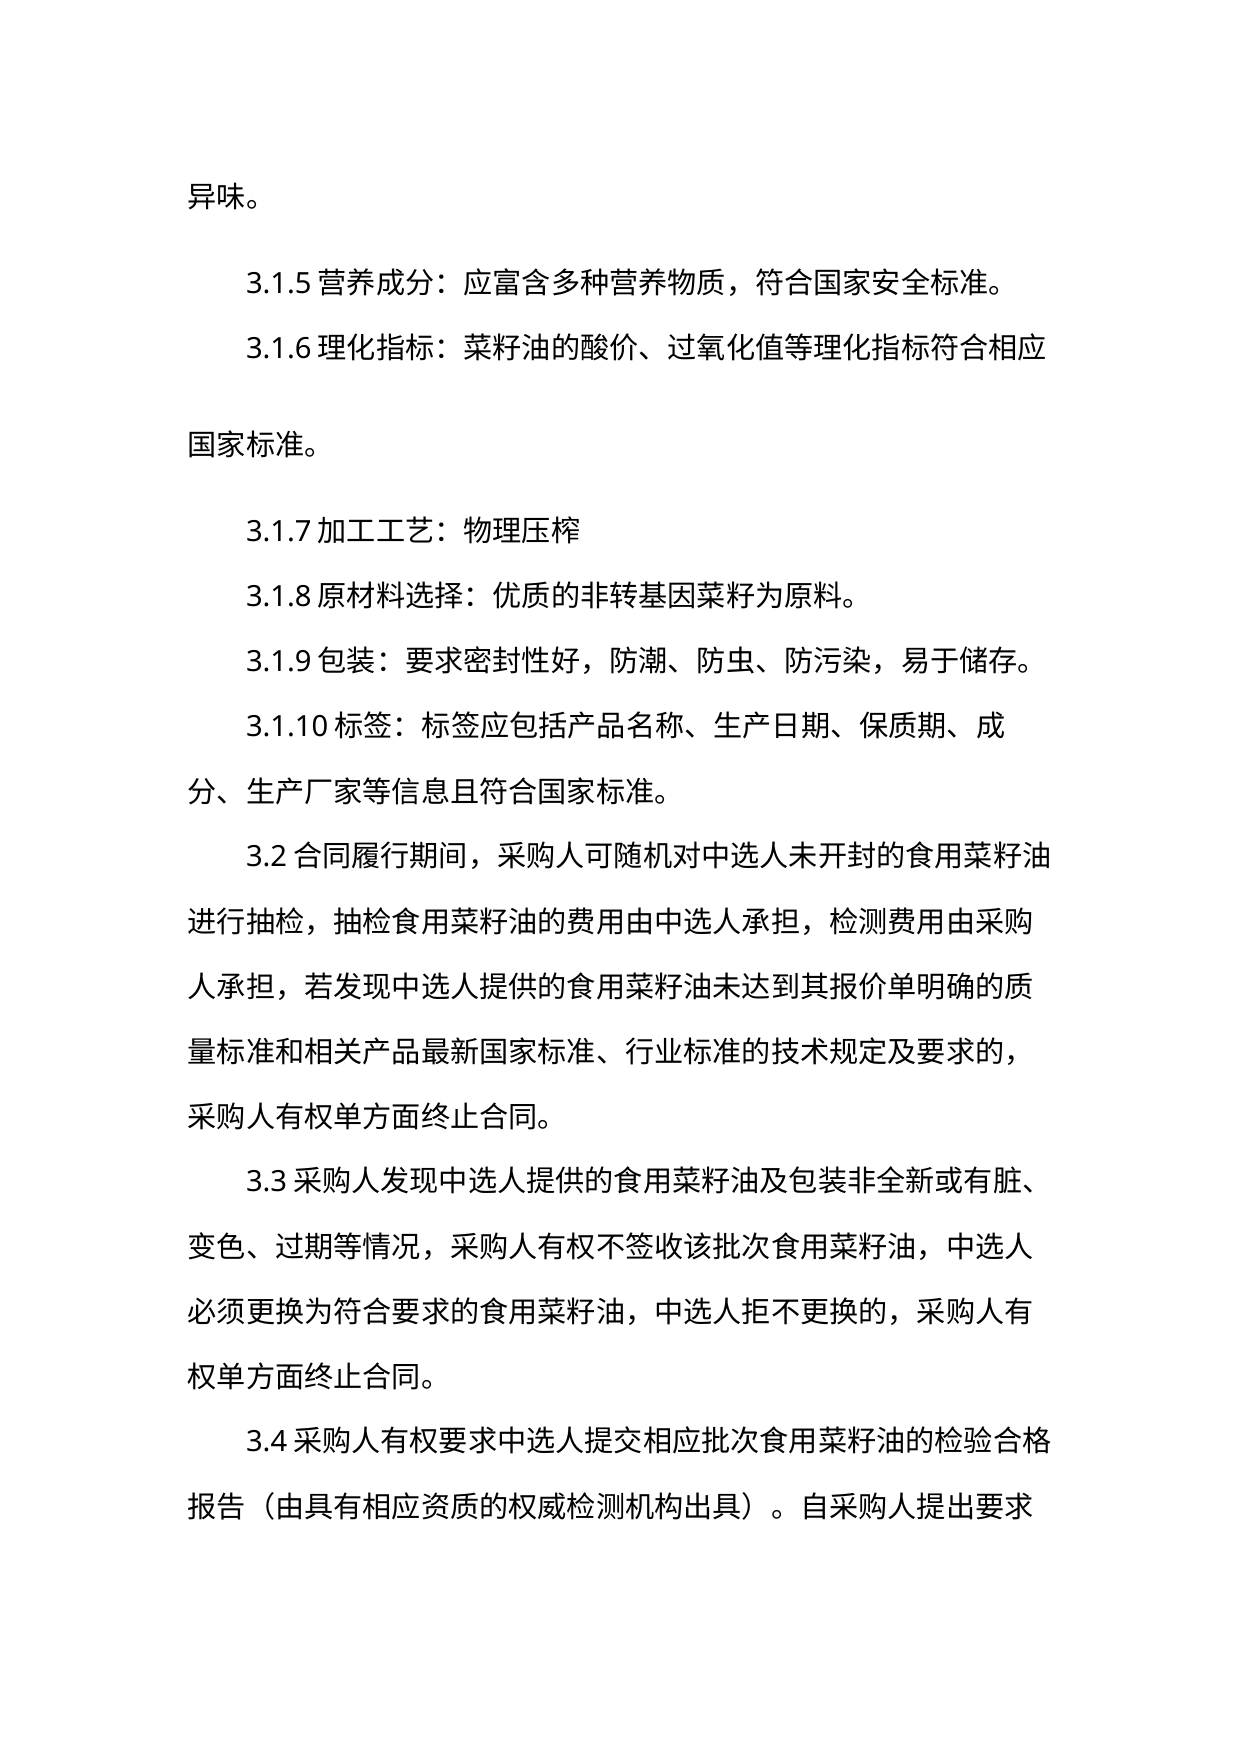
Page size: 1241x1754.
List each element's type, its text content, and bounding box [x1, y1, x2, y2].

list 3.3采购人发现中选人提供的食用菜籽油及包装非全新或有脏、变色、过期等情况，采购人有权不签收该批次食用菜籽油，中选人必须更换为符合要求的食用菜籽油，中选人拒不更换的，采购人有权单方面终止合同。 [187, 1147, 1053, 1407]
list 3.1.10标签：标签应包括产品名称、生产日期、保质期、成分、生产厂家等信息且符合国家标准。 [187, 692, 1053, 822]
list 3.1.6理化指标：菜籽油的酸价、过氧化值等理化指标符合相应国家标准。 [187, 313, 1053, 476]
list 3.1.5营养成分：应富含多种营养物质，符合国家安全标准。 [187, 248, 1053, 313]
list 3.2合同履行期间，采购人可随机对中选人未开封的食用菜籽油进行抽检，抽检食用菜籽油的费用由中选人承担，检测费用由采购人承担，若发现中选人提供的食用菜籽油未达到其报价单明确的质量标准和相关产品最新国家标准、行业标准的技术规定及要求的，采购人有权单方面终止合同。 [187, 822, 1053, 1147]
list 3.1.7加工工艺：物理压榨 [187, 497, 1053, 562]
list 3.1.9包装：要求密封性好，防潮、防虫、防污染，易于储存。 [187, 627, 1053, 692]
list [187, 162, 1053, 227]
list 3.1.8原材料选择：优质的非转基因菜籽为原料。 [187, 562, 1053, 627]
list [187, 1407, 1053, 1537]
